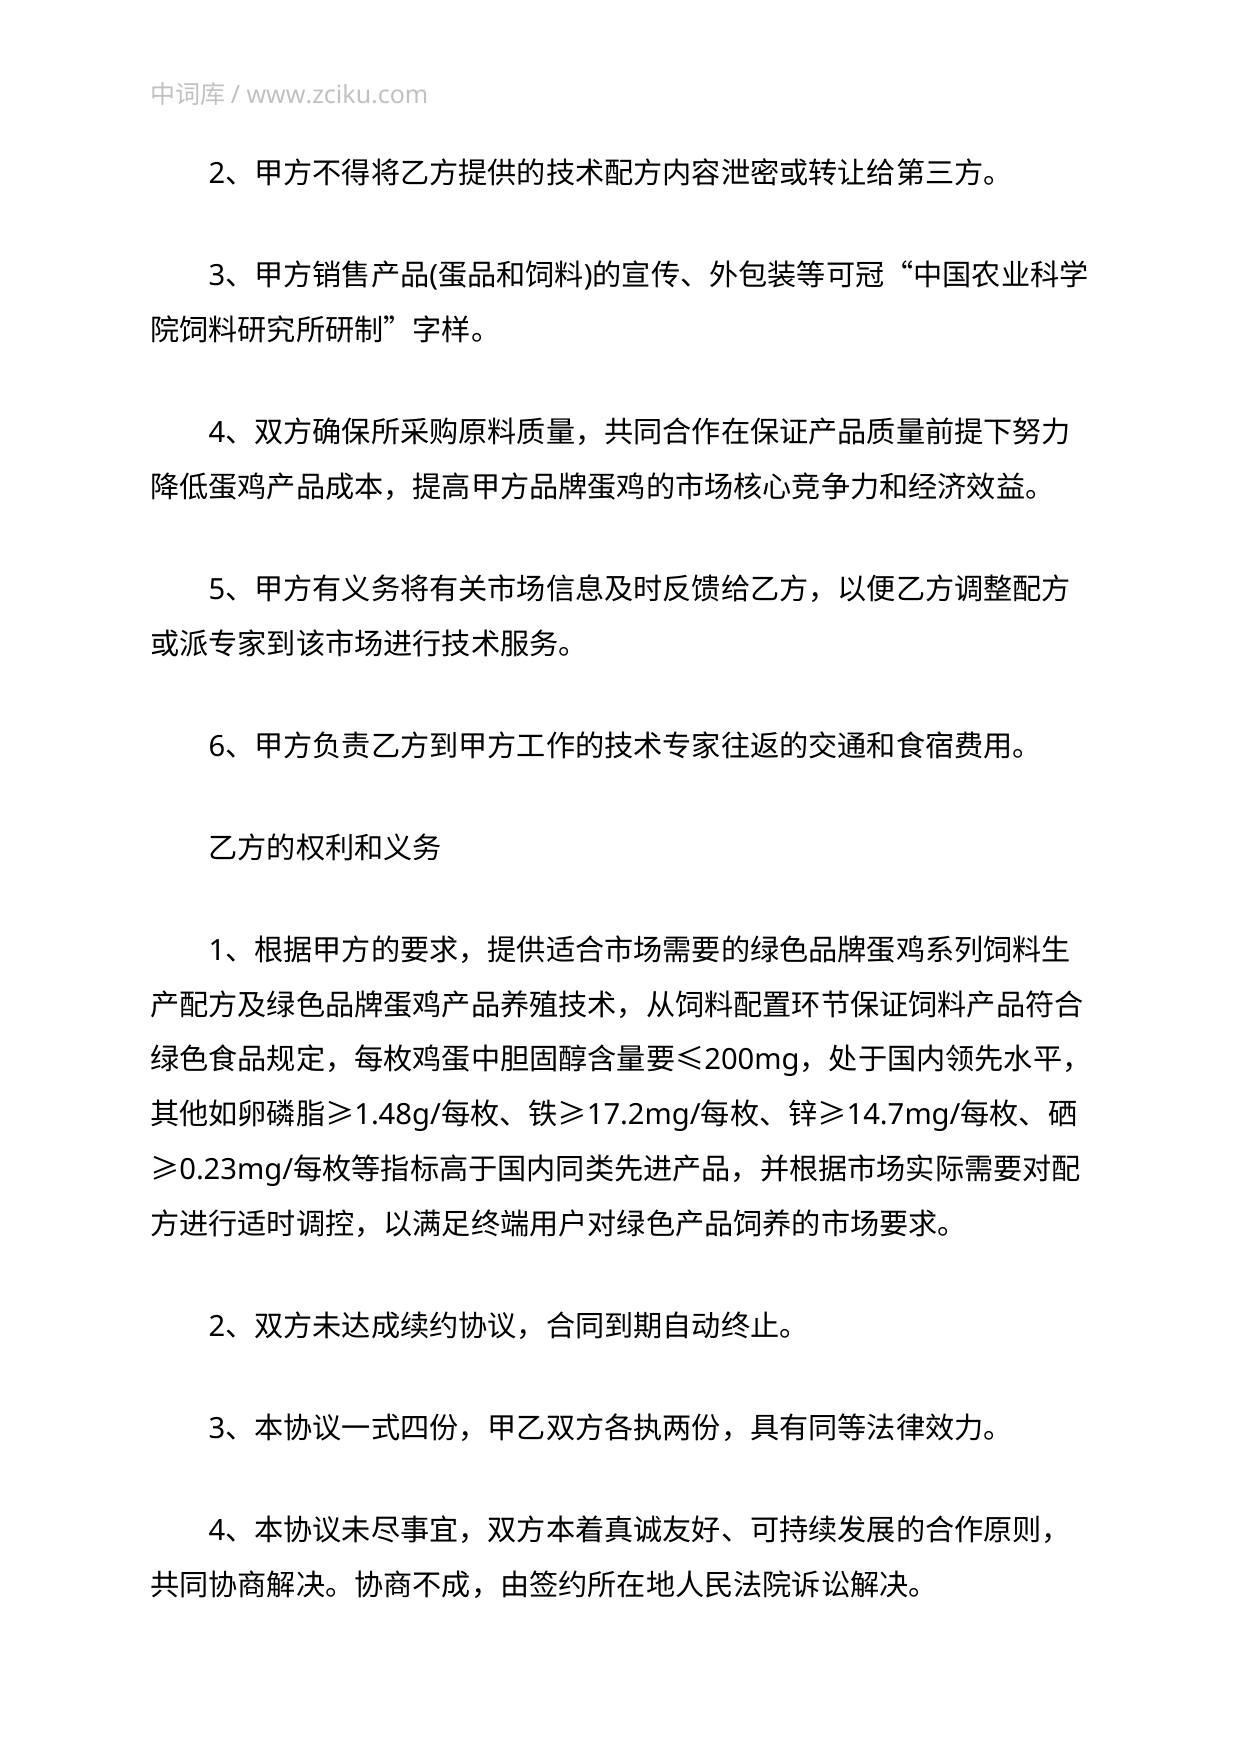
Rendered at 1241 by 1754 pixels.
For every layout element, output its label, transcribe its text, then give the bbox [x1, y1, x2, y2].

text 6、甲方负责乙方到甲方工作的技术专家往返的交通和食宿费用。 [150, 722, 1090, 765]
text 乙方的权利和义务 [150, 824, 1090, 867]
text 3、本协议一式四份，甲乙双方各执两份，具有同等法律效力。 [150, 1405, 1090, 1447]
text 4、本协议未尽事宜，双方本着真诚友好、可持续发展的合作原则，共同协商解决。协商不成，由签约所在地人民法院诉讼解决。 [150, 1507, 1090, 1604]
text 2、甲方不得将乙方提供的技术配方内容泄密或转让给第三方。 [150, 150, 1090, 192]
text 2、双方未达成续约协议，合同到期自动终止。 [150, 1303, 1090, 1345]
text 5、甲方有义务将有关市场信息及时反馈给乙方，以便乙方调整配方或派专家到该市场进行技术服务。 [150, 566, 1090, 663]
text 4、双方确保所采购原料质量，共同合作在保证产品质量前提下努力降低蛋鸡产品成本，提高甲方品牌蛋鸡的市场核心竞争力和经济效益。 [150, 409, 1090, 506]
text 1、根据甲方的要求，提供适合市场需要的绿色品牌蛋鸡系列饲料生产配方及绿色品牌蛋鸡产品养殖技术，从饲料配置环节保证饲料产品符合绿色食品规定，每枚鸡蛋中胆固醇含量要≤200mg，处于国内领先水平，其他如卵磷脂≥1.48g/每枚、铁≥17.2mg/每枚、锌≥14.7mg/每枚、硒≥0.23mg/每枚等指标高于国内同类先进产品，并根据市场实际需要对配方进行适时调控，以满足终端用户对绿色产品饲养的市场要求。 [150, 926, 1090, 1243]
text 3、甲方销售产品(蛋品和饲料)的宣传、外包装等可冠“中国农业科学院饲料研究所研制”字样。 [150, 252, 1090, 349]
